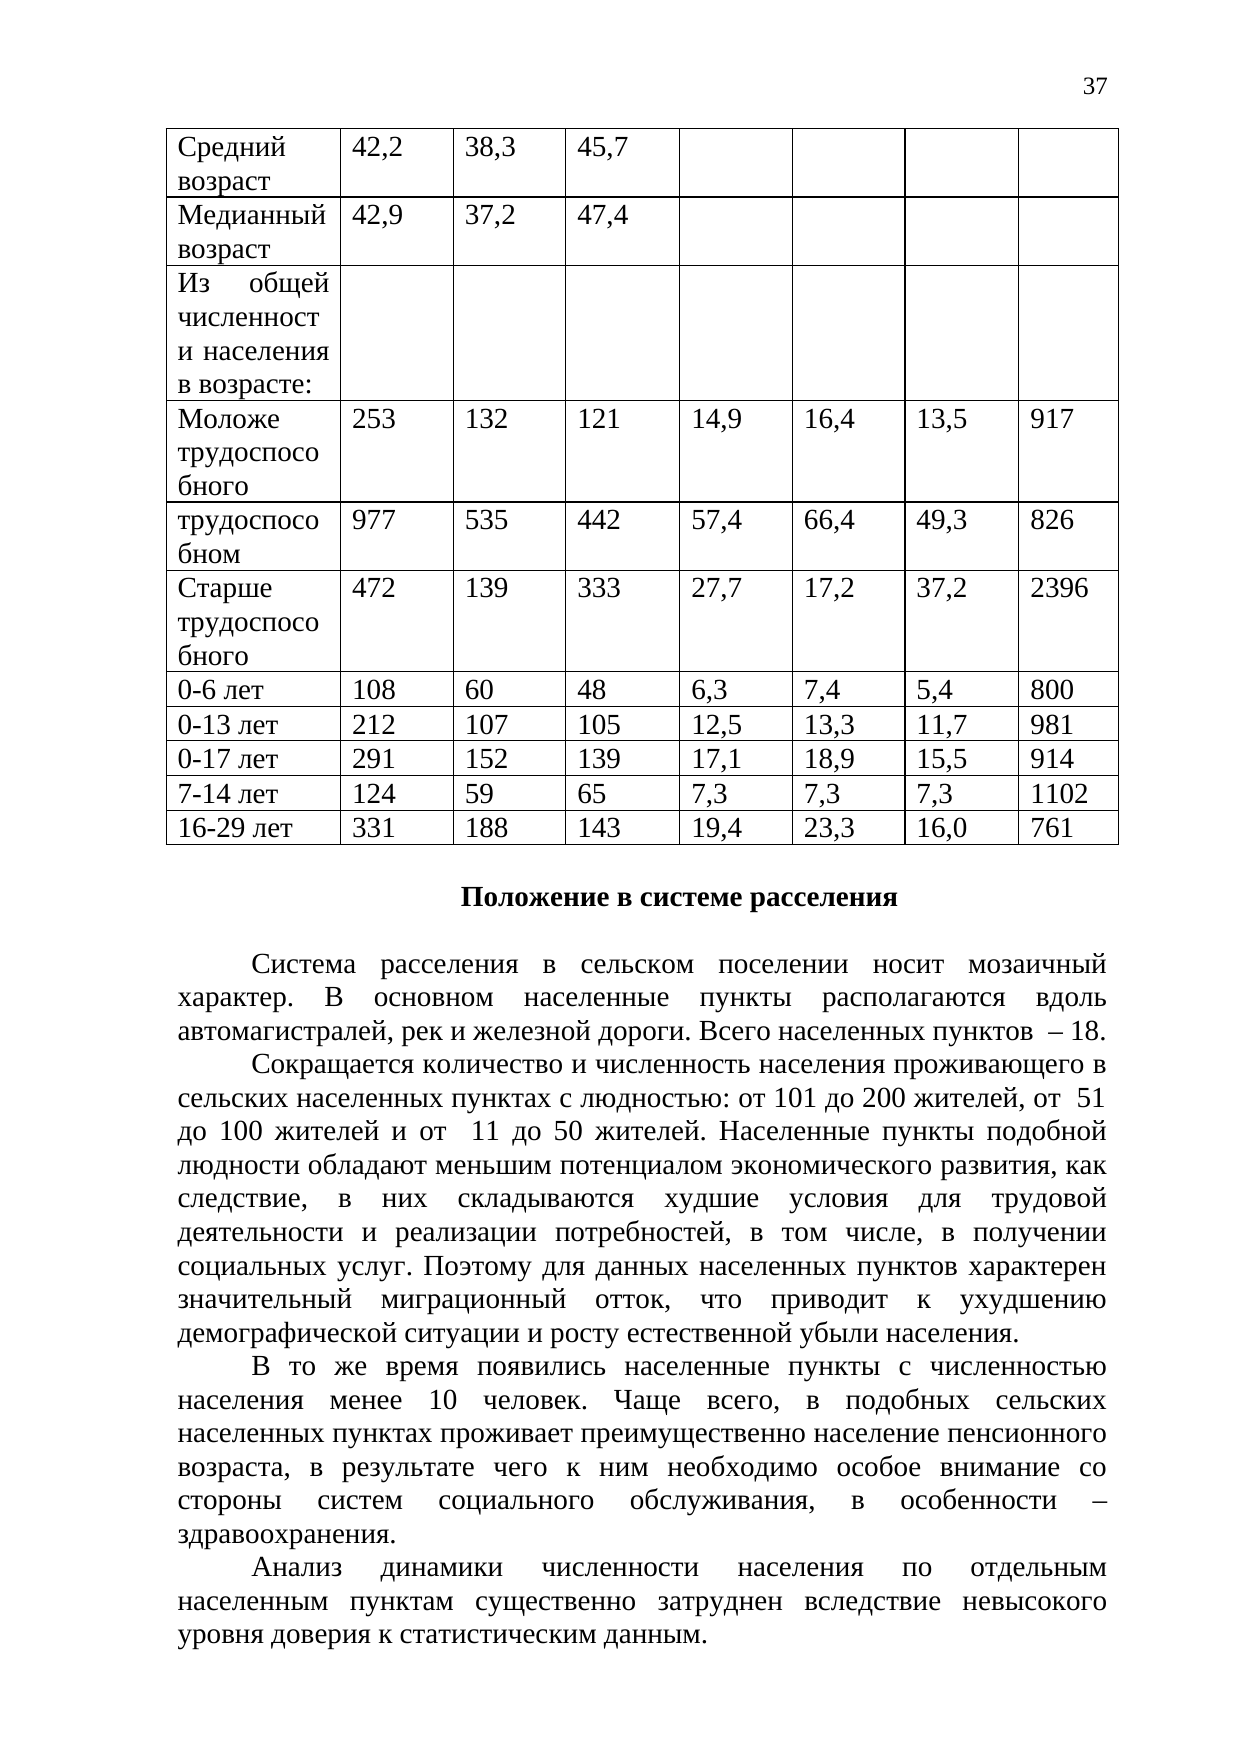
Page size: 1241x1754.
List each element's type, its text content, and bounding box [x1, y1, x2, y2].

table_cell 18,9 [793, 741, 904, 775]
table_cell Старше трудоспособного [167, 571, 340, 671]
table_cell 7,4 [793, 672, 904, 706]
table_cell 442 [566, 503, 679, 569]
table_cell [793, 129, 904, 196]
table_cell 17,1 [680, 741, 792, 775]
table_cell [680, 266, 792, 400]
table_cell 253 [341, 401, 453, 501]
table_cell 535 [454, 503, 565, 569]
table_cell 16-29 лет [167, 811, 340, 844]
table_cell [566, 266, 679, 400]
table_cell 37,2 [454, 198, 565, 264]
table_cell [341, 266, 453, 400]
table_cell 2396 [1019, 571, 1118, 671]
table_cell 0-13 лет [167, 707, 340, 740]
table_cell 60 [454, 672, 565, 706]
table_cell 6,3 [680, 672, 792, 706]
table_cell 5,4 [906, 672, 1018, 706]
table_cell 7,3 [906, 776, 1018, 809]
table_cell Моложе трудоспособного [167, 401, 340, 501]
table_cell 16,0 [906, 811, 1018, 844]
table_cell 23,3 [793, 811, 904, 844]
table_cell 143 [566, 811, 679, 844]
table_cell 139 [566, 741, 679, 775]
table_cell 333 [566, 571, 679, 671]
table_cell 17,2 [793, 571, 904, 671]
table_cell 291 [341, 741, 453, 775]
table_cell 152 [454, 741, 565, 775]
table_cell 47,4 [566, 198, 679, 264]
table_cell [1019, 129, 1118, 196]
table_cell 7,3 [680, 776, 792, 809]
text Сокращается количество и численность населения проживающего в сельских населенных пунктах с людностью: от 101 до 200 жителей, от 51 до 100 жителей и от 11 до 50 жителей. Населенные пункты подобной людности обладают меньшим потенциалом экономического развития, как следствие, в них складываются худшие условия для трудовой деятельности и реализации потребностей, в том числе, в получении социальных услуг. Поэтому для данных населенных пунктов характерен значительный миграционный отток, что приводит к ухудшению демографической ситуации и росту естественной убыли населения. [177, 1046, 1108, 1348]
table_cell Средний возраст [167, 129, 340, 196]
table_cell 132 [454, 401, 565, 501]
table_cell 0-17 лет [167, 741, 340, 775]
table_cell 981 [1019, 707, 1118, 740]
text В то же время появились населенные пункты с численностью населения менее 10 человек. Чаще всего, в подобных сельских населенных пунктах проживает преимущественно население пенсионного возраста, в результате чего к ним необходимо особое внимание со стороны систем социального обслуживания, в особенности – здравоохранения. [177, 1348, 1108, 1549]
table_cell 59 [454, 776, 565, 809]
table_cell 49,3 [906, 503, 1018, 569]
table_cell 15,5 [906, 741, 1018, 775]
table_cell 65 [566, 776, 679, 809]
table_cell 917 [1019, 401, 1118, 501]
table_cell 66,4 [793, 503, 904, 569]
table_cell 12,5 [680, 707, 792, 740]
table_cell 11,7 [906, 707, 1018, 740]
table_cell [680, 129, 792, 196]
table_cell 108 [341, 672, 453, 706]
table_cell [454, 266, 565, 400]
text Положение в системе расселения [177, 879, 1108, 912]
table_cell 188 [454, 811, 565, 844]
table_cell 27,7 [680, 571, 792, 671]
table_cell 7,3 [793, 776, 904, 809]
table_cell 331 [341, 811, 453, 844]
table_cell 139 [454, 571, 565, 671]
table_cell Медианный возраст [167, 198, 340, 264]
table_cell 13,5 [906, 401, 1018, 501]
table_cell [793, 198, 904, 264]
table_cell 212 [341, 707, 453, 740]
table_cell 42,2 [341, 129, 453, 196]
table_cell 13,3 [793, 707, 904, 740]
table_cell [793, 266, 904, 400]
table_cell 7-14 лет [167, 776, 340, 809]
table_cell 42,9 [341, 198, 453, 264]
table_cell 19,4 [680, 811, 792, 844]
table_cell 800 [1019, 672, 1118, 706]
table_cell Из общей численности населения в возрасте: [167, 266, 340, 400]
table_cell [906, 198, 1018, 264]
table_cell 14,9 [680, 401, 792, 501]
table_cell [1019, 266, 1118, 400]
text Система расселения в сельском поселении носит мозаичный характер. В основном населенные пункты располагаются вдоль автомагистралей, рек и железной дороги. Всего населенных пунктов – 18. [177, 946, 1108, 1046]
table_cell 826 [1019, 503, 1118, 569]
table_cell 121 [566, 401, 679, 501]
table_cell 761 [1019, 811, 1118, 844]
table_cell 107 [454, 707, 565, 740]
table_cell [680, 198, 792, 264]
table_cell 38,3 [454, 129, 565, 196]
table_cell 16,4 [793, 401, 904, 501]
table_cell [1019, 198, 1118, 264]
table_cell 48 [566, 672, 679, 706]
table_cell 105 [566, 707, 679, 740]
table_cell трудоспособном [167, 503, 340, 569]
table_cell 914 [1019, 741, 1118, 775]
table_cell 1102 [1019, 776, 1118, 809]
table_cell 124 [341, 776, 453, 809]
table_cell [906, 266, 1018, 400]
table_cell 977 [341, 503, 453, 569]
table_cell 57,4 [680, 503, 792, 569]
table_cell 0-6 лет [167, 672, 340, 706]
text Анализ динамики численности населения по отдельным населенным пунктам существенно затруднен вследствие невысокого уровня доверия к статистическим данным. [177, 1549, 1108, 1650]
table_cell 472 [341, 571, 453, 671]
table_cell 45,7 [566, 129, 679, 196]
table_cell [906, 129, 1018, 196]
table_cell 37,2 [906, 571, 1018, 671]
